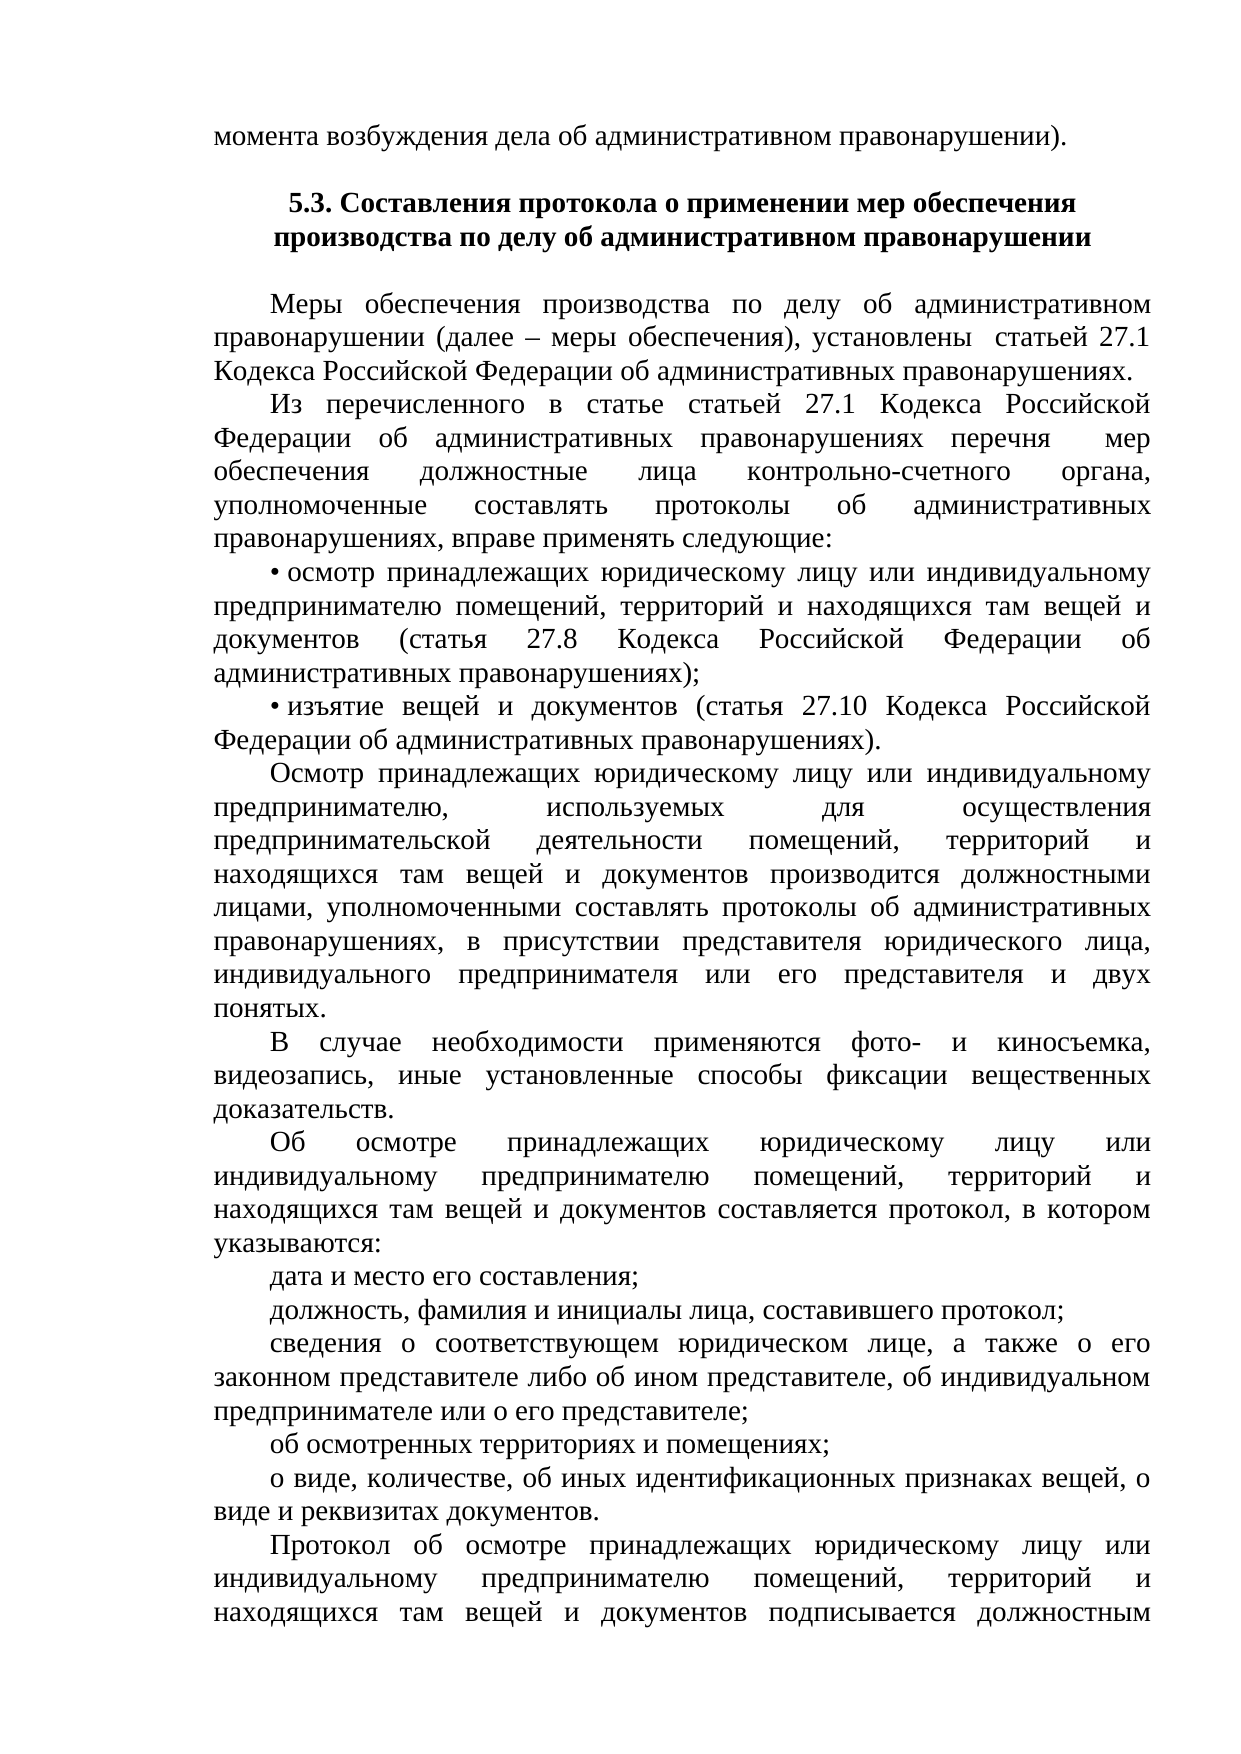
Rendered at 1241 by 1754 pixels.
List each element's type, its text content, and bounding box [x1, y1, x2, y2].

text должность, фамилия и инициалы лица, составившего протокол; [213, 1292, 1152, 1326]
text В случае необходимости применяются фото- и киносъемка, видеозапись, иные установленные способы фиксации вещественных доказательств. [213, 1024, 1152, 1124]
text об осмотренных территориях и помещениях; [213, 1426, 1152, 1460]
text • изъятие вещей и документов (статья 27.10 Кодекса Российской Федерации об административных правонарушениях). [213, 688, 1152, 755]
text Об осмотре принадлежащих юридическому лицу или индивидуальному предпринимателю помещений, территорий и находящихся там вещей и документов составляется протокол, в котором указываются: [213, 1124, 1152, 1258]
text Осмотр принадлежащих юридическому лицу или индивидуальному предпринимателю, используемых для осуществления предпринимательской деятельности помещений, территорий и находящихся там вещей и документов производится должностными лицами, уполномоченными составлять протоколы об административных правонарушениях, в присутствии представителя юридического лица, индивидуального предпринимателя или его представителя и двух понятых. [213, 755, 1152, 1024]
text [213, 1527, 1152, 1627]
text сведения о соответствующем юридическом лице, а также о его законном представителе либо об ином представителе, об индивидуальном предпринимателе или о его представителе; [213, 1326, 1152, 1426]
text • осмотр принадлежащих юридическому лицу или индивидуальному предпринимателю помещений, территорий и находящихся там вещей и документов (статья 27.8 Кодекса Российской Федерации об административных правонарушениях); [213, 554, 1152, 688]
text о виде, количестве, об иных идентификационных признаках вещей, о виде и реквизитах документов. [213, 1460, 1152, 1527]
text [213, 118, 1152, 152]
text 5.3. Составления протокола о применении мер обеспечения производства по делу об административном правонарушении [213, 185, 1152, 252]
text Меры обеспечения производства по делу об административном правонарушении (далее – меры обеспечения), установлены статьей 27.1 Кодекса Российской Федерации об административных правонарушениях. [213, 286, 1152, 386]
text Из перечисленного в статье статьей 27.1 Кодекса Российской Федерации об административных правонарушениях перечня мер обеспечения должностные лица контрольно-счетного органа, уполномоченные составлять протоколы об административных правонарушениях, вправе применять следующие: [213, 386, 1152, 554]
text дата и место его составления; [213, 1258, 1152, 1292]
